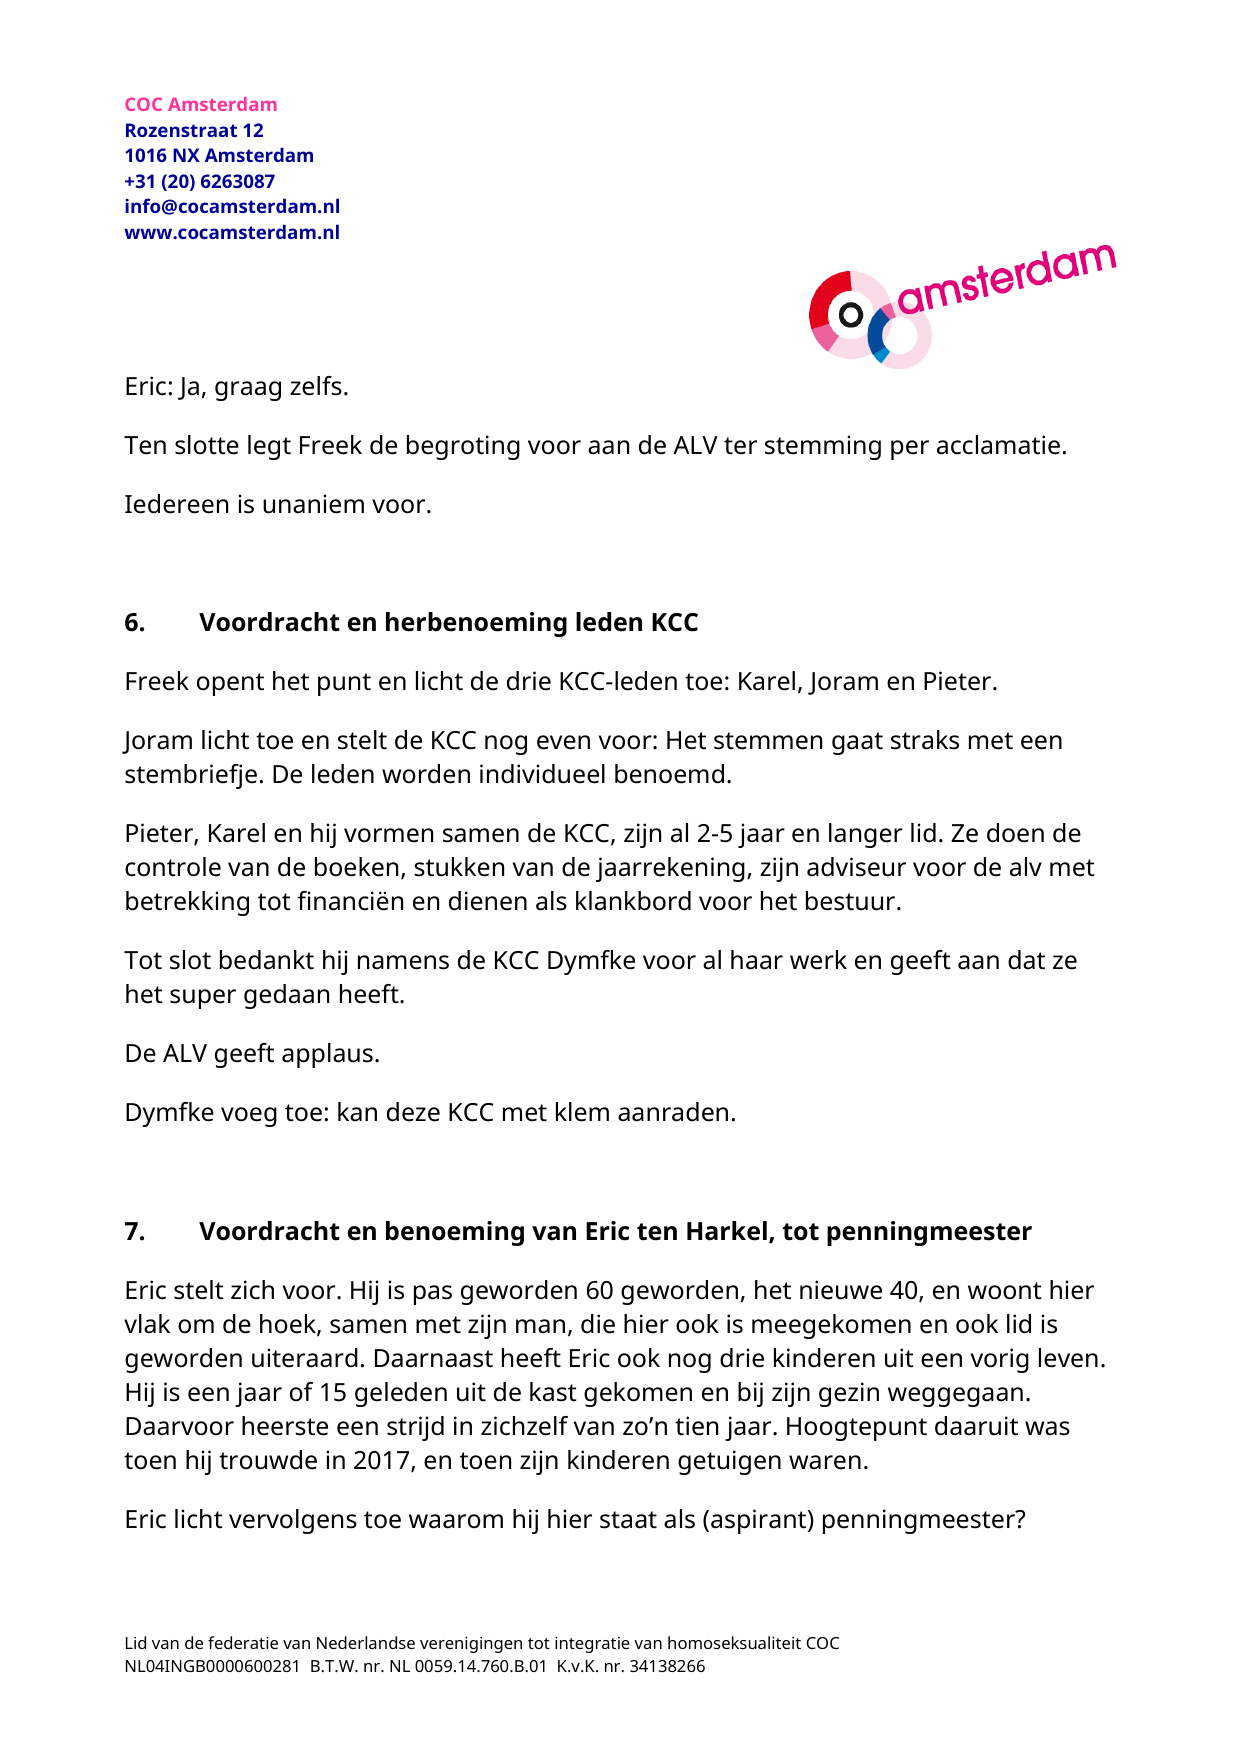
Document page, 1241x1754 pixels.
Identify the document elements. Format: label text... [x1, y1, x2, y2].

text Joram licht toe en stelt de KCC nog even voor: Het stemmen gaat straks met een stembriefje. De leden worden individueel benoemd. [124, 723, 1116, 791]
text Eric stelt zich voor. Hij is pas geworden 60 geworden, het nieuwe 40, en woont hier vlak om de hoek, samen met zijn man, die hier ook is meegekomen en ook lid is geworden uiteraard. Daarnaast heeft Eric ook nog drie kinderen uit een vorig leven. Hij is een jaar of 15 geleden uit de kast gekomen en bij zijn gezin weggegaan. Daarvoor heerste een strijd in zichzelf van zo’n tien jaar. Hoogtepunt daaruit was toen hij trouwde in 2017, en toen zijn kinderen getuigen waren. [124, 1272, 1116, 1477]
text 6. Voordracht en herbenoeming leden KCC [124, 604, 1116, 638]
text De ALV geeft applaus. [124, 1036, 1116, 1070]
text Dymfke voeg toe: kan deze KCC met klem aanraden. [124, 1095, 1116, 1129]
text Eric licht vervolgens toe waarom hij hier staat als (aspirant) penningmeester? [124, 1502, 1116, 1536]
text 7. Voordracht en benoeming van Eric ten Harkel, tot penningmeester [124, 1213, 1116, 1247]
picture [809, 244, 1117, 369]
text Ten slotte legt Freek de begroting voor aan de ALV ter stemming per acclamatie. [124, 427, 1116, 461]
text Tot slot bedankt hij namens de KCC Dymfke voor al haar werk en geeft aan dat ze het super gedaan heeft. [124, 943, 1116, 1011]
text Pieter, Karel en hij vormen samen de KCC, zijn al 2-5 jaar en langer lid. Ze doen de controle van de boeken, stukken van de jaarrekening, zijn adviseur voor de alv met betrekking tot financiën en dienen als klankbord voor het bestuur. [124, 816, 1116, 918]
text Eric: Ja, graag zelfs. [124, 368, 1116, 402]
text Iedereen is unaniem voor. [124, 486, 1116, 520]
text Freek opent het punt en licht de drie KCC-leden toe: Karel, Joram en Pieter. [124, 663, 1116, 698]
